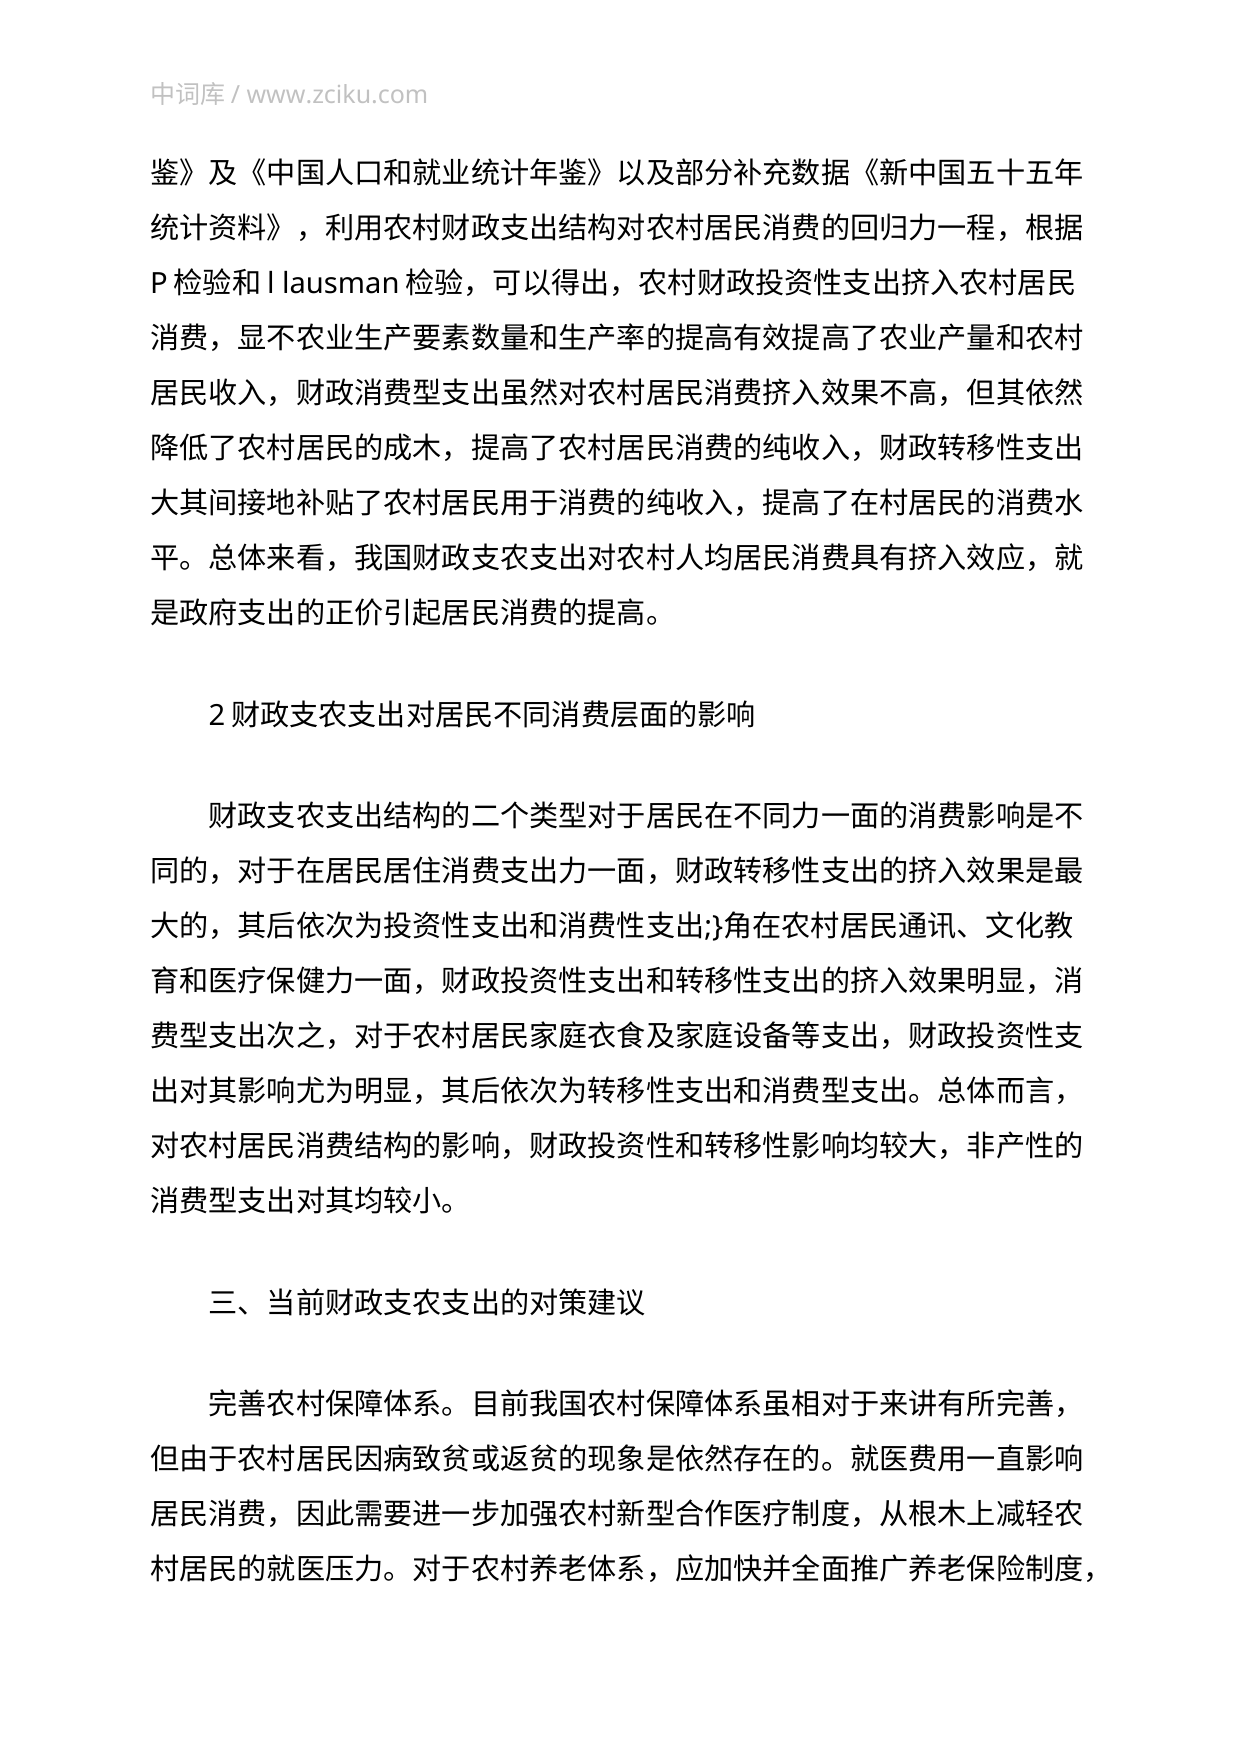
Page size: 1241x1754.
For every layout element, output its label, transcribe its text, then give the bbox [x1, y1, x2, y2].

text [150, 1381, 1090, 1588]
text 2财政支农支出对居民不同消费层面的影响 [150, 691, 1090, 733]
text 财政支农支出结构的二个类型对于居民在不同力一面的消费影响是不同的，对于在居民居住消费支出力一面，财政转移性支出的挤入效果是最大的，其后依次为投资性支出和消费性支出;}角在农村居民通讯、文化教育和医疗保健力一面，财政投资性支出和转移性支出的挤入效果明显，消费型支出次之，对于农村居民家庭衣食及家庭设备等支出，财政投资性支出对其影响尤为明显，其后依次为转移性支出和消费型支出。总体而言，对农村居民消费结构的影响，财政投资性和转移性影响均较大，非产性的消费型支出对其均较小。 [150, 793, 1090, 1220]
text 三、当前财政支农支出的对策建议 [150, 1279, 1090, 1321]
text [150, 150, 1090, 632]
